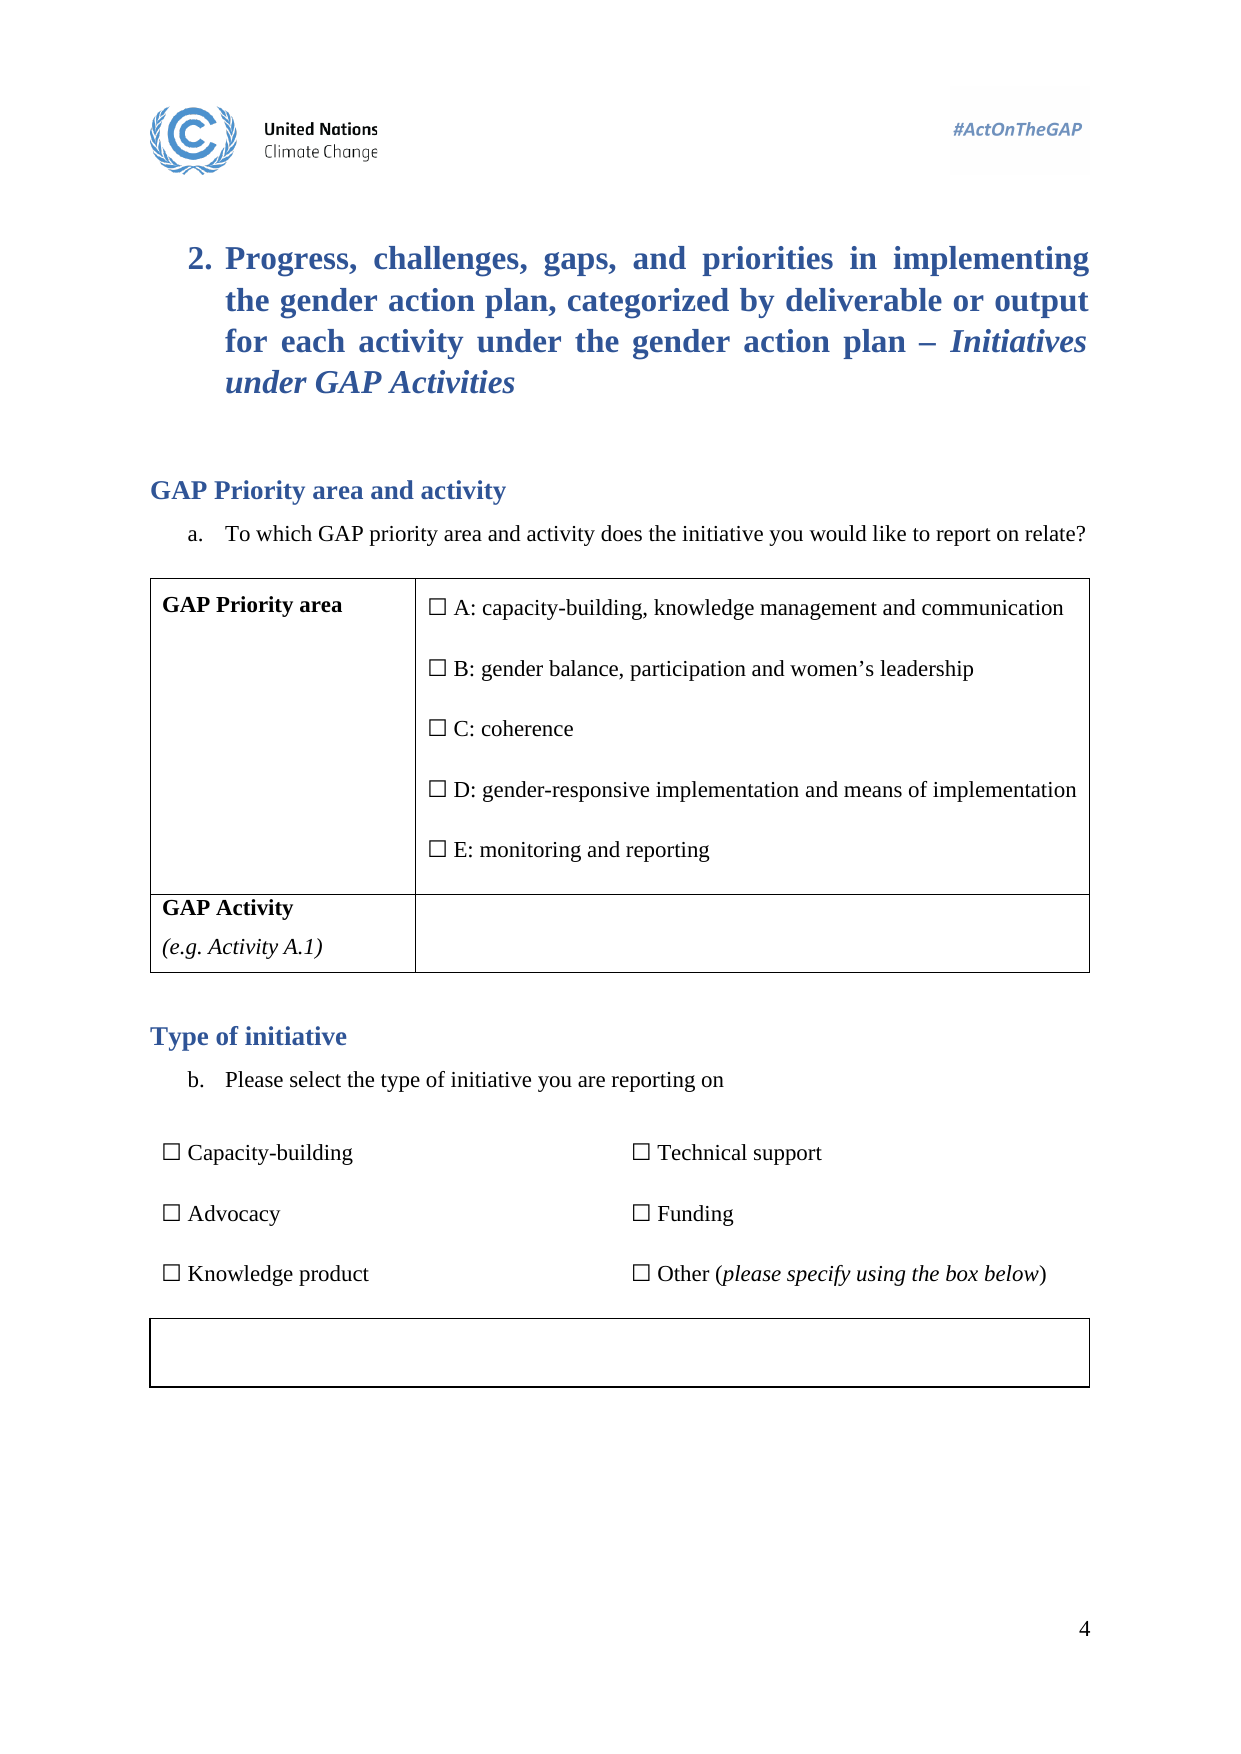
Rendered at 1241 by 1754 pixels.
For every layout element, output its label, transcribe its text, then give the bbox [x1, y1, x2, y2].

picture [150, 106, 378, 175]
subtitle Type of initiative [150, 1020, 1090, 1051]
picture [949, 86, 1091, 175]
table_header Capacity-building Advocacy Knowledge product [150, 1124, 619, 1317]
list Please select the type of initiative you are reporting on [187, 1066, 1090, 1092]
list To which GAP priority area and activity does the initiative you would like to report on relate? [187, 520, 1090, 547]
table_cell [151, 1319, 1089, 1386]
table_cell GAP Activity (e.g. Activity A.1) [151, 895, 415, 972]
table_header A: capacity-building, knowledge management and communication B: gender balance, participation and women’s leadership C: coherence D: gender-responsive implementation and means of implementation E: monitoring and reporting [416, 579, 1089, 893]
table_header Technical support Funding Other (please specify using the box below) [620, 1124, 1089, 1317]
table_cell [416, 895, 1089, 972]
subtitle GAP Priority area and activity [150, 474, 1090, 505]
table_header GAP Priority area [151, 579, 415, 893]
subtitle Progress, challenges, gaps, and priorities in implementing the gender action plan, categorized by deliverable or output for each activity under the gender action plan – Initiatives under GAP Activities [187, 239, 1090, 401]
